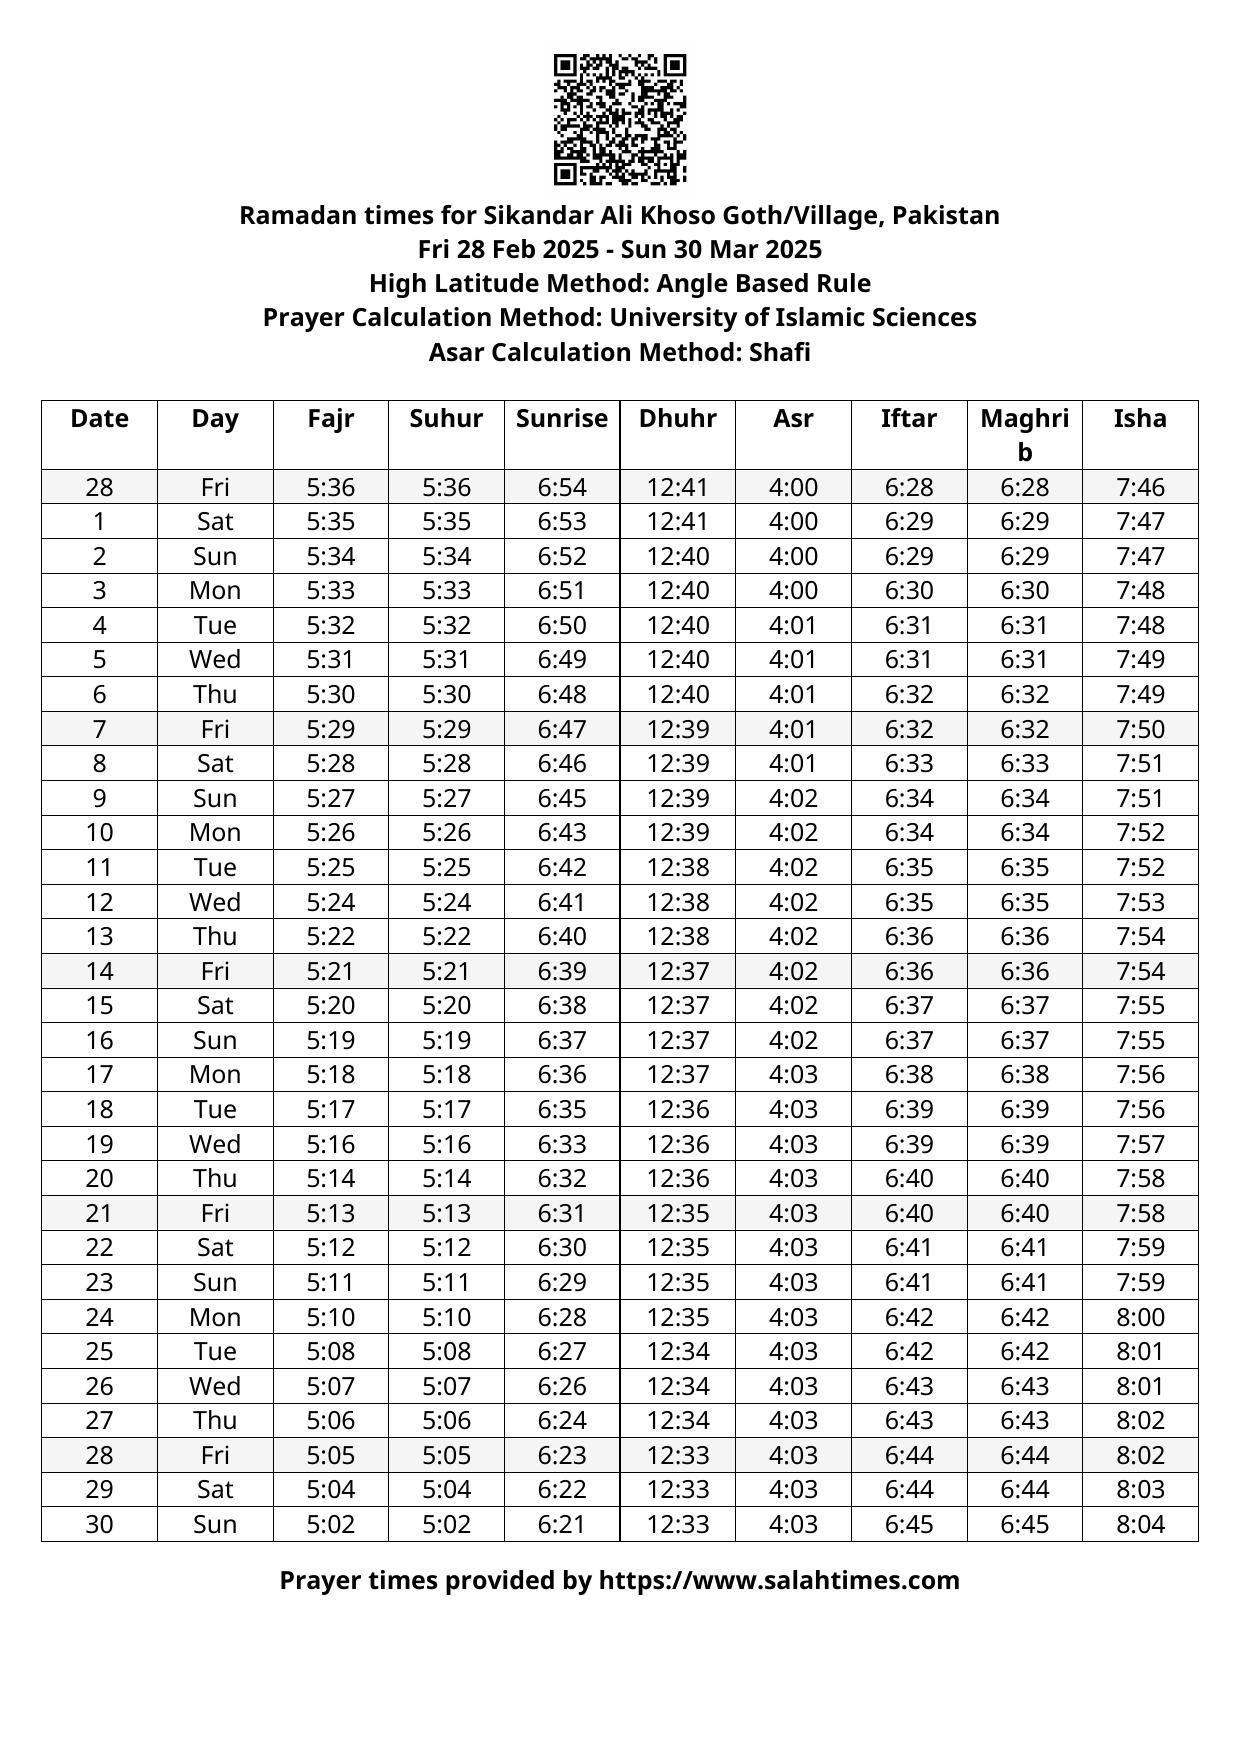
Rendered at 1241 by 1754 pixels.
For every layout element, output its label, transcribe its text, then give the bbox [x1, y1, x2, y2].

table_cell 5:29 [389, 712, 504, 745]
table_cell 28 [42, 1438, 157, 1472]
table_cell 5:34 [389, 539, 504, 572]
table_cell 12:36 [621, 1161, 735, 1195]
table_cell 6:42 [968, 1334, 1082, 1368]
table_cell 6 [42, 677, 157, 711]
table_cell 6:41 [505, 885, 619, 918]
table_cell 12:38 [621, 850, 735, 884]
table_header Date [42, 401, 157, 469]
table_cell 4:02 [736, 850, 851, 884]
table_cell 6:29 [505, 1265, 619, 1299]
table_cell 6:44 [852, 1438, 967, 1472]
table_cell 8:01 [1083, 1334, 1198, 1368]
table_cell 6:36 [968, 954, 1082, 987]
table_cell 4:03 [736, 1161, 851, 1195]
table_cell 6:28 [852, 470, 967, 503]
table_cell 6:32 [968, 712, 1082, 745]
table_cell 6:23 [505, 1438, 619, 1472]
table_cell Fri [158, 470, 273, 503]
table_cell 2 [42, 539, 157, 572]
table_cell 5:02 [389, 1507, 504, 1541]
table_cell 6:39 [852, 1127, 967, 1160]
table_cell 6:32 [968, 677, 1082, 711]
text Asar Calculation Method: Shafi [42, 334, 1198, 368]
table_cell 5:07 [274, 1369, 388, 1402]
table_cell Wed [158, 1369, 273, 1402]
table_cell Sun [158, 1023, 273, 1057]
table_cell 5:29 [274, 712, 388, 745]
table_cell 12:39 [621, 781, 735, 814]
table_cell 6:34 [852, 816, 967, 849]
table_cell 29 [42, 1473, 157, 1506]
table_cell 6:40 [852, 1196, 967, 1229]
table_cell 5 [42, 643, 157, 676]
table_cell 6:36 [852, 954, 967, 987]
table_cell Thu [158, 677, 273, 711]
table_cell 4:02 [736, 781, 851, 814]
text Prayer times provided by https://www.salahtimes.com [42, 1563, 1198, 1597]
table_cell 6:33 [968, 746, 1082, 780]
table_cell 5:31 [274, 643, 388, 676]
table_header Sunrise [505, 401, 619, 469]
table_cell 7:57 [1083, 1127, 1198, 1160]
table_cell 6:52 [505, 539, 619, 572]
text Prayer Calculation Method: University of Islamic Sciences [42, 300, 1198, 334]
table_cell 12:40 [621, 677, 735, 711]
table_cell 6:45 [852, 1507, 967, 1541]
table_cell 5:34 [274, 539, 388, 572]
table_cell 4:02 [736, 989, 851, 1022]
table_cell 4:03 [736, 1369, 851, 1402]
table_cell 6:42 [968, 1300, 1082, 1333]
table_cell 8:00 [1083, 1300, 1198, 1333]
table_cell 6:24 [505, 1404, 619, 1437]
table_cell 16 [42, 1023, 157, 1057]
table_cell Mon [158, 574, 273, 607]
table_header Isha [1083, 401, 1198, 469]
table_cell 26 [42, 1369, 157, 1402]
table_cell 6:41 [968, 1265, 1082, 1299]
table_cell 7:54 [1083, 954, 1198, 987]
table_cell 6:35 [968, 885, 1082, 918]
table_cell 6:43 [852, 1404, 967, 1437]
table_cell 4:01 [736, 608, 851, 642]
table_cell 6:29 [852, 539, 967, 572]
table_cell 4:03 [736, 1265, 851, 1299]
table_cell 4:01 [736, 746, 851, 780]
table_cell 15 [42, 989, 157, 1022]
table_cell 12:37 [621, 1058, 735, 1091]
table_cell Sat [158, 1231, 273, 1264]
table_cell 6:34 [852, 781, 967, 814]
table_cell 4:00 [736, 470, 851, 503]
table_cell 12:40 [621, 539, 735, 572]
table_cell 25 [42, 1334, 157, 1368]
table_cell 7:51 [1083, 746, 1198, 780]
table_cell 5:06 [274, 1404, 388, 1437]
table_header Day [158, 401, 273, 469]
table_cell Wed [158, 1127, 273, 1160]
table_cell 4:03 [736, 1231, 851, 1264]
table_cell 6:30 [505, 1231, 619, 1264]
table_cell 8 [42, 746, 157, 780]
table_cell 6:32 [852, 677, 967, 711]
table_cell 12:34 [621, 1334, 735, 1368]
table_cell 5:08 [274, 1334, 388, 1368]
table_cell 7:47 [1083, 504, 1198, 538]
table_cell 4:03 [736, 1300, 851, 1333]
table_cell 8:03 [1083, 1473, 1198, 1506]
table_cell 6:31 [505, 1196, 619, 1229]
table_cell 12:37 [621, 989, 735, 1022]
table_header Dhuhr [621, 401, 735, 469]
table_cell 6:28 [968, 470, 1082, 503]
table_cell 27 [42, 1404, 157, 1437]
table_cell 6:32 [505, 1161, 619, 1195]
table_cell 5:11 [389, 1265, 504, 1299]
table_cell Sun [158, 781, 273, 814]
table_header Iftar [852, 401, 967, 469]
table_cell Sun [158, 1265, 273, 1299]
table_cell 4:01 [736, 643, 851, 676]
table_cell 12:36 [621, 1092, 735, 1126]
table_cell 5:20 [274, 989, 388, 1022]
table_cell 21 [42, 1196, 157, 1229]
table_cell 6:46 [505, 746, 619, 780]
table_cell 6:31 [852, 643, 967, 676]
table_cell 5:20 [389, 989, 504, 1022]
table_cell 6:32 [852, 712, 967, 745]
table_cell 5:22 [274, 919, 388, 953]
table_cell 6:42 [852, 1300, 967, 1333]
table_cell 5:19 [389, 1023, 504, 1057]
table_cell 4:00 [736, 504, 851, 538]
table_cell 5:10 [274, 1300, 388, 1333]
table_cell 7:46 [1083, 470, 1198, 503]
table_cell 5:26 [274, 816, 388, 849]
table_cell 6:28 [505, 1300, 619, 1333]
table_cell 4 [42, 608, 157, 642]
table_cell Thu [158, 919, 273, 953]
table_cell 5:24 [389, 885, 504, 918]
table_cell Mon [158, 1058, 273, 1091]
table_cell 12:33 [621, 1473, 735, 1506]
table_cell 6:44 [968, 1438, 1082, 1472]
table_cell 6:51 [505, 574, 619, 607]
table_cell 6:37 [505, 1023, 619, 1057]
table_cell 4:03 [736, 1473, 851, 1506]
table_cell 5:28 [389, 746, 504, 780]
table_cell 4:02 [736, 885, 851, 918]
table_cell Mon [158, 816, 273, 849]
table_cell Fri [158, 1438, 273, 1472]
table_cell 5:19 [274, 1023, 388, 1057]
table_cell 5:13 [389, 1196, 504, 1229]
table_cell 5:33 [389, 574, 504, 607]
text Fri 28 Feb 2025 - Sun 30 Mar 2025 [42, 232, 1198, 266]
table_cell 6:27 [505, 1334, 619, 1368]
table_cell 5:32 [274, 608, 388, 642]
table_cell 6:37 [852, 989, 967, 1022]
table_cell 4:00 [736, 539, 851, 572]
table_cell 9 [42, 781, 157, 814]
table_cell 12:33 [621, 1507, 735, 1541]
table_cell 11 [42, 850, 157, 884]
table_cell 6:31 [852, 608, 967, 642]
table_cell 5:21 [274, 954, 388, 987]
table_cell 5:16 [274, 1127, 388, 1160]
table_cell 6:37 [852, 1023, 967, 1057]
table_cell 6:39 [852, 1092, 967, 1126]
table_cell 4:03 [736, 1404, 851, 1437]
table_cell 5:18 [389, 1058, 504, 1091]
table_cell Sat [158, 1473, 273, 1506]
table_cell 7:47 [1083, 539, 1198, 572]
table_cell 5:36 [274, 470, 388, 503]
text Ramadan times for Sikandar Ali Khoso Goth/Village, Pakistan [42, 198, 1198, 232]
table_cell 5:04 [274, 1473, 388, 1506]
table_cell 5:17 [389, 1092, 504, 1126]
table_cell 6:40 [968, 1161, 1082, 1195]
table_cell 6:35 [968, 850, 1082, 884]
table_cell 6:21 [505, 1507, 619, 1541]
table_cell 4:03 [736, 1334, 851, 1368]
table_cell 8:02 [1083, 1438, 1198, 1472]
table_cell Fri [158, 1196, 273, 1229]
table_cell 4:03 [736, 1438, 851, 1472]
table_cell 7:54 [1083, 919, 1198, 953]
table_cell 6:29 [968, 539, 1082, 572]
table_cell 5:04 [389, 1473, 504, 1506]
table_cell 12:39 [621, 746, 735, 780]
table_cell Mon [158, 1300, 273, 1333]
table_cell 5:33 [274, 574, 388, 607]
table_cell 7:50 [1083, 712, 1198, 745]
table_header Maghrib [968, 401, 1082, 469]
table_cell 12:34 [621, 1369, 735, 1402]
table_cell 5:05 [389, 1438, 504, 1472]
table_cell 19 [42, 1127, 157, 1160]
table_cell 7:55 [1083, 1023, 1198, 1057]
table_cell 6:42 [505, 850, 619, 884]
table_cell 5:12 [389, 1231, 504, 1264]
table_cell 12:35 [621, 1265, 735, 1299]
table_cell 6:26 [505, 1369, 619, 1402]
table_cell 4:03 [736, 1196, 851, 1229]
table_cell 28 [42, 470, 157, 503]
table_cell 6:35 [852, 850, 967, 884]
table_cell 6:34 [968, 816, 1082, 849]
table_cell Tue [158, 1092, 273, 1126]
table_cell 30 [42, 1507, 157, 1541]
table_cell Sun [158, 539, 273, 572]
table_cell 4:03 [736, 1092, 851, 1126]
table_cell 4:02 [736, 816, 851, 849]
table_cell 5:16 [389, 1127, 504, 1160]
table_cell 8:02 [1083, 1404, 1198, 1437]
table_cell 7:52 [1083, 850, 1198, 884]
table_cell 12:41 [621, 504, 735, 538]
table_cell 1 [42, 504, 157, 538]
table_cell 6:37 [968, 1023, 1082, 1057]
table_cell 12:37 [621, 1023, 735, 1057]
table_cell 20 [42, 1161, 157, 1195]
table_cell 5:27 [389, 781, 504, 814]
table_cell 3 [42, 574, 157, 607]
table_cell 5:25 [274, 850, 388, 884]
table_cell 6:29 [968, 504, 1082, 538]
table_cell 6:45 [968, 1507, 1082, 1541]
table_cell 17 [42, 1058, 157, 1091]
table_cell 5:07 [389, 1369, 504, 1402]
table_cell 7:52 [1083, 816, 1198, 849]
table_cell 10 [42, 816, 157, 849]
table_cell 6:31 [968, 608, 1082, 642]
table_cell 6:40 [505, 919, 619, 953]
table_cell 12:34 [621, 1404, 735, 1437]
table_cell Tue [158, 1334, 273, 1368]
table_cell 5:22 [389, 919, 504, 953]
table_cell Sat [158, 989, 273, 1022]
table_cell 6:43 [968, 1369, 1082, 1402]
table_cell 4:03 [736, 1507, 851, 1541]
table_cell 6:39 [505, 954, 619, 987]
table_cell 5:10 [389, 1300, 504, 1333]
table_header Asr [736, 401, 851, 469]
table_cell Thu [158, 1404, 273, 1437]
table_cell 5:21 [389, 954, 504, 987]
table_cell 6:36 [505, 1058, 619, 1091]
table_cell 6:34 [968, 781, 1082, 814]
table_cell 5:24 [274, 885, 388, 918]
table_cell 5:31 [389, 643, 504, 676]
table_cell 6:38 [968, 1058, 1082, 1091]
table_cell 5:35 [274, 504, 388, 538]
table_cell 6:43 [968, 1404, 1082, 1437]
table_cell 5:08 [389, 1334, 504, 1368]
table_cell 7:53 [1083, 885, 1198, 918]
table_cell 8:04 [1083, 1507, 1198, 1541]
table_cell 12:39 [621, 712, 735, 745]
table_cell 6:49 [505, 643, 619, 676]
table_cell 4:02 [736, 1023, 851, 1057]
table_cell 5:26 [389, 816, 504, 849]
table_cell 6:41 [852, 1231, 967, 1264]
table_cell 22 [42, 1231, 157, 1264]
table_cell 6:48 [505, 677, 619, 711]
table_cell 7:48 [1083, 608, 1198, 642]
table_cell 12:37 [621, 954, 735, 987]
table_cell 24 [42, 1300, 157, 1333]
table_cell 12:39 [621, 816, 735, 849]
table_cell 5:30 [389, 677, 504, 711]
table_cell 6:37 [968, 989, 1082, 1022]
table_cell 4:02 [736, 919, 851, 953]
table_cell 7:56 [1083, 1058, 1198, 1091]
table_cell 7:55 [1083, 989, 1198, 1022]
table_cell 18 [42, 1092, 157, 1126]
table_header Fajr [274, 401, 388, 469]
table_cell 12 [42, 885, 157, 918]
table_cell 5:32 [389, 608, 504, 642]
table_cell Tue [158, 850, 273, 884]
table_cell 5:27 [274, 781, 388, 814]
table_cell 6:30 [852, 574, 967, 607]
table_cell 6:39 [968, 1127, 1082, 1160]
table_cell 4:03 [736, 1127, 851, 1160]
table_cell 5:02 [274, 1507, 388, 1541]
table_cell 8:01 [1083, 1369, 1198, 1402]
table_cell 7:48 [1083, 574, 1198, 607]
table_cell 5:12 [274, 1231, 388, 1264]
table_cell 6:33 [505, 1127, 619, 1160]
table_cell Wed [158, 885, 273, 918]
table_cell 12:35 [621, 1196, 735, 1229]
table_cell 6:30 [968, 574, 1082, 607]
table_cell 6:40 [968, 1196, 1082, 1229]
table_cell 4:01 [736, 677, 851, 711]
table_cell 6:35 [852, 885, 967, 918]
table_cell 12:33 [621, 1438, 735, 1472]
table_cell 14 [42, 954, 157, 987]
table_cell 7:51 [1083, 781, 1198, 814]
table_cell 5:36 [389, 470, 504, 503]
table_cell 5:13 [274, 1196, 388, 1229]
table_cell 6:35 [505, 1092, 619, 1126]
table_cell 6:44 [968, 1473, 1082, 1506]
table_cell 5:14 [389, 1161, 504, 1195]
table_cell Tue [158, 608, 273, 642]
table_cell 6:38 [852, 1058, 967, 1091]
table_cell Sat [158, 746, 273, 780]
table_cell 12:40 [621, 574, 735, 607]
table_cell 6:33 [852, 746, 967, 780]
table_cell 6:22 [505, 1473, 619, 1506]
table_cell Fri [158, 954, 273, 987]
table_cell 7:49 [1083, 677, 1198, 711]
table_cell 4:01 [736, 712, 851, 745]
table_cell 23 [42, 1265, 157, 1299]
table_cell 12:38 [621, 885, 735, 918]
table_cell Thu [158, 1161, 273, 1195]
table_cell 6:53 [505, 504, 619, 538]
table_cell Sun [158, 1507, 273, 1541]
table_cell 7:59 [1083, 1265, 1198, 1299]
table_cell 5:25 [389, 850, 504, 884]
table_cell 6:40 [852, 1161, 967, 1195]
table_cell 12:40 [621, 608, 735, 642]
table_cell Fri [158, 712, 273, 745]
table_cell 5:11 [274, 1265, 388, 1299]
table_cell 6:43 [852, 1369, 967, 1402]
table_cell 6:42 [852, 1334, 967, 1368]
table_cell 12:40 [621, 643, 735, 676]
table_cell 7:59 [1083, 1231, 1198, 1264]
table_cell 5:17 [274, 1092, 388, 1126]
table_cell 7 [42, 712, 157, 745]
table_cell 6:45 [505, 781, 619, 814]
table_cell 6:50 [505, 608, 619, 642]
table_cell 6:43 [505, 816, 619, 849]
table_cell 6:41 [968, 1231, 1082, 1264]
table_cell 7:49 [1083, 643, 1198, 676]
table_cell 12:35 [621, 1300, 735, 1333]
table_cell 5:18 [274, 1058, 388, 1091]
picture [542, 41, 699, 198]
table_cell 12:35 [621, 1231, 735, 1264]
table_cell 12:36 [621, 1127, 735, 1160]
table_cell 5:06 [389, 1404, 504, 1437]
table_cell 5:14 [274, 1161, 388, 1195]
table_cell 7:56 [1083, 1092, 1198, 1126]
table_cell 6:31 [968, 643, 1082, 676]
table_cell 6:36 [852, 919, 967, 953]
table_cell 6:38 [505, 989, 619, 1022]
table_header Suhur [389, 401, 504, 469]
table_cell 5:28 [274, 746, 388, 780]
table_cell 7:58 [1083, 1196, 1198, 1229]
table_cell 4:03 [736, 1058, 851, 1091]
table_cell 4:02 [736, 954, 851, 987]
table_cell 6:36 [968, 919, 1082, 953]
table_cell Wed [158, 643, 273, 676]
table_cell 12:38 [621, 919, 735, 953]
table_cell 6:54 [505, 470, 619, 503]
table_cell 6:29 [852, 504, 967, 538]
table_cell 6:47 [505, 712, 619, 745]
table_cell 6:44 [852, 1473, 967, 1506]
table_cell 4:00 [736, 574, 851, 607]
table_cell 13 [42, 919, 157, 953]
table_cell 5:05 [274, 1438, 388, 1472]
table_cell 5:30 [274, 677, 388, 711]
table_cell 5:35 [389, 504, 504, 538]
table_cell 6:41 [852, 1265, 967, 1299]
table_cell 12:41 [621, 470, 735, 503]
table_cell 7:58 [1083, 1161, 1198, 1195]
table_cell 6:39 [968, 1092, 1082, 1126]
text High Latitude Method: Angle Based Rule [42, 266, 1198, 300]
table_cell Sat [158, 504, 273, 538]
